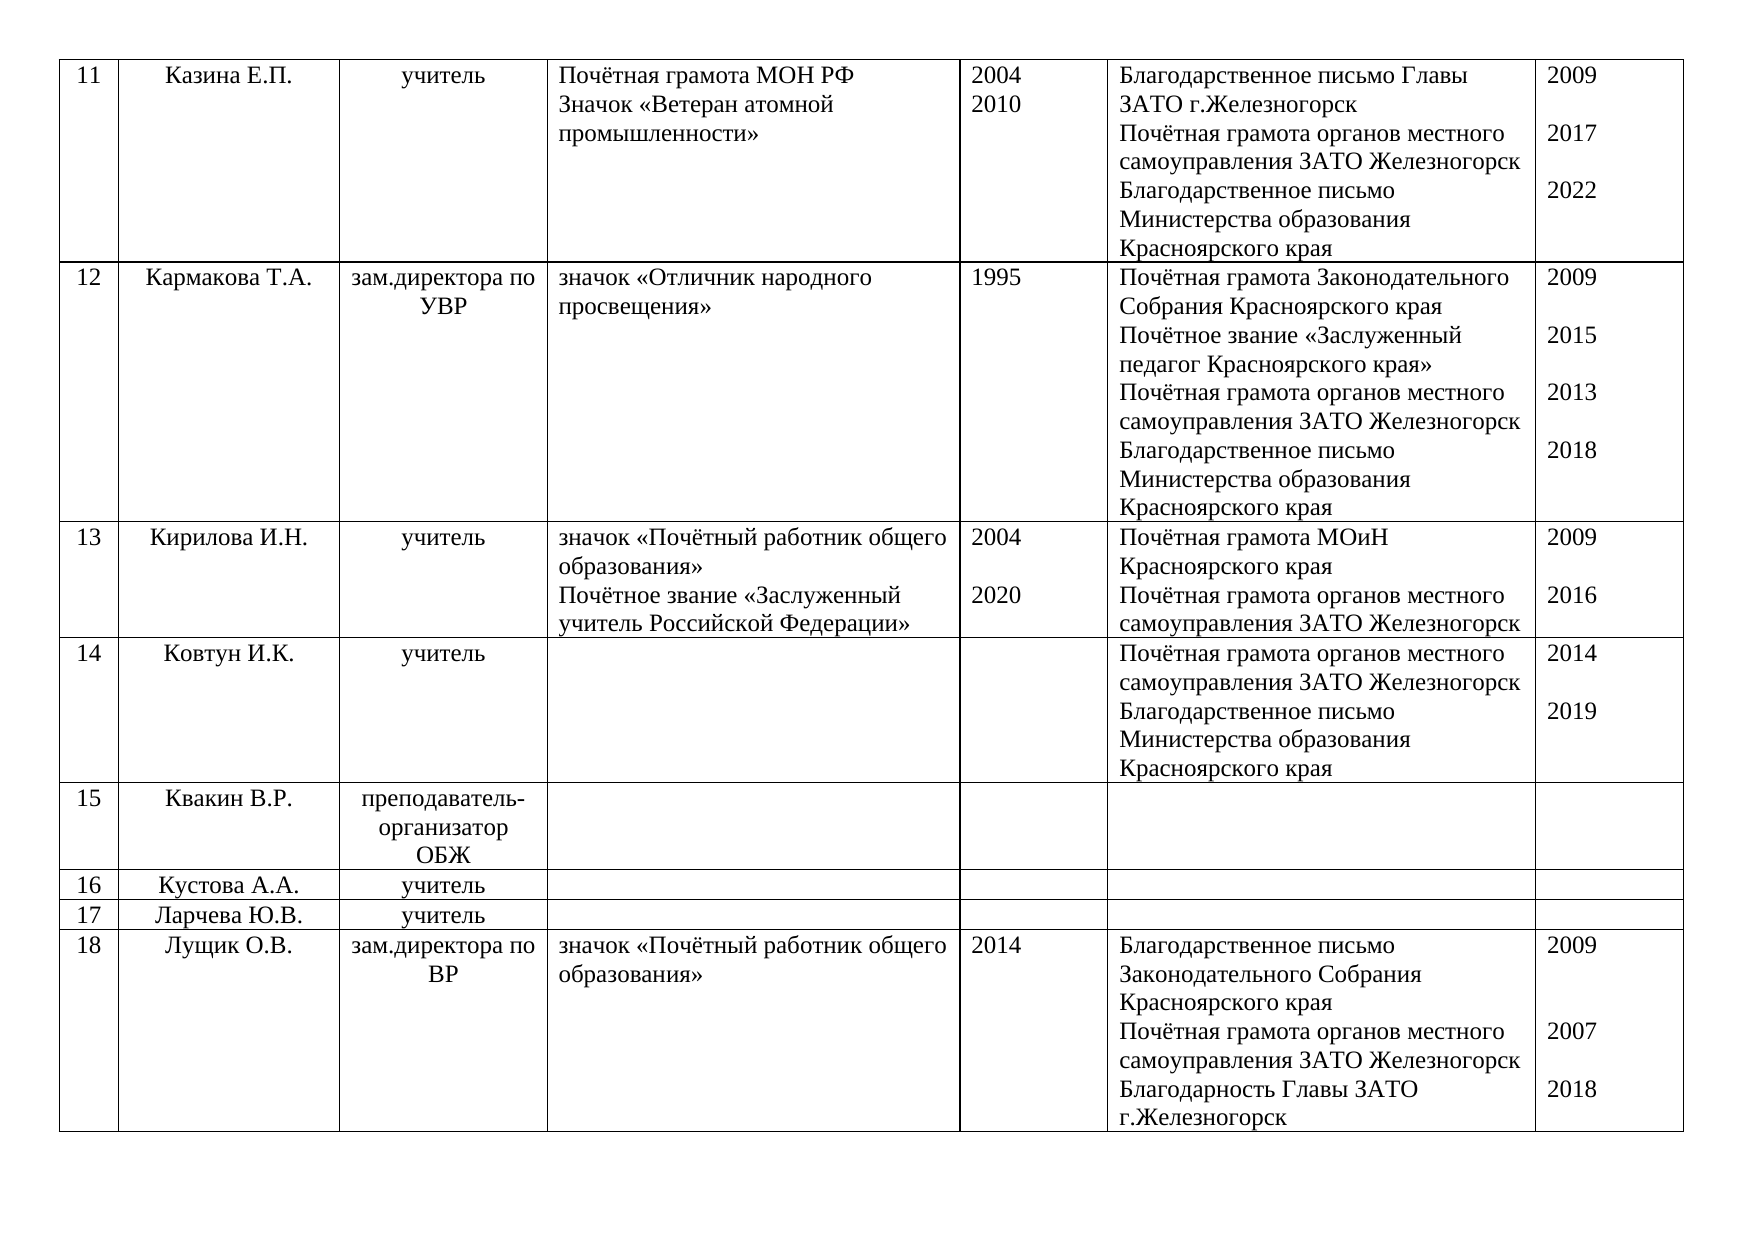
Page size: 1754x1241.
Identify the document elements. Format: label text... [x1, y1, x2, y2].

table_cell [961, 900, 1107, 929]
table_cell учитель [340, 870, 547, 899]
table_cell учитель [340, 638, 547, 782]
table_cell Кармакова Т.А. [119, 263, 339, 521]
table_cell [1536, 783, 1683, 869]
table_cell значок «Почётный работник общего образования» [548, 930, 959, 1131]
table_cell 14 [60, 638, 118, 782]
table_cell значок «Отличник народного просвещения» [548, 263, 959, 521]
table_cell [1536, 900, 1683, 929]
table_cell Почётная грамота МОиН Красноярского края Почётная грамота органов местного самоуправления ЗАТО Железногорск [1108, 522, 1535, 637]
table_cell 13 [60, 522, 118, 637]
table_cell Благодарственное письмо Главы ЗАТО г.Железногорск Почётная грамота органов местного самоуправления ЗАТО Железногорск Благодарственное письмо Министерства образования Красноярского края [1108, 60, 1535, 261]
table_cell [548, 638, 959, 782]
table_cell [1108, 783, 1535, 869]
table_cell учитель [340, 900, 547, 929]
table_cell 15 [60, 783, 118, 869]
table_cell Квакин В.Р. [119, 783, 339, 869]
table_cell 2004 2020 [961, 522, 1107, 637]
table_cell 16 [60, 870, 118, 899]
table_cell Ларчева Ю.В. [119, 900, 339, 929]
table_cell 12 [60, 263, 118, 521]
table_cell [961, 870, 1107, 899]
table_cell 17 [60, 900, 118, 929]
table_cell [1108, 900, 1535, 929]
table_cell [548, 900, 959, 929]
table_cell Почётная грамота органов местного самоуправления ЗАТО Железногорск Благодарственное письмо Министерства образования Красноярского края [1108, 638, 1535, 782]
table_cell зам.директора по ВР [340, 930, 547, 1131]
table_cell Кустова А.А. [119, 870, 339, 899]
table_cell 2014 2019 [1536, 638, 1683, 782]
table_cell Казина Е.П. [119, 60, 339, 261]
table_cell значок «Почётный работник общего образования» Почётное звание «Заслуженный учитель Российской Федерации» [548, 522, 959, 637]
table_cell зам.директора по УВР [340, 263, 547, 521]
table_cell 18 [60, 930, 118, 1131]
table_cell [961, 638, 1107, 782]
table_cell Благодарственное письмо Законодательного Собрания Красноярского края Почётная грамота органов местного самоуправления ЗАТО Железногорск Благодарность Главы ЗАТО г.Железногорск [1108, 930, 1535, 1131]
table_cell 2009 2016 [1536, 522, 1683, 637]
table_cell [1536, 870, 1683, 899]
table_cell Кирилова И.Н. [119, 522, 339, 637]
table_cell Почётная грамота МОН РФ Значок «Ветеран атомной промышленности» [548, 60, 959, 261]
table_cell 2009 2015 2013 2018 [1536, 263, 1683, 521]
table_cell учитель [340, 60, 547, 261]
table_cell 11 [60, 60, 118, 261]
table_cell [1108, 870, 1535, 899]
table_cell преподаватель-организатор ОБЖ [340, 783, 547, 869]
table_cell [548, 783, 959, 869]
table_cell [961, 783, 1107, 869]
table_cell 2009 2007 2018 [1536, 930, 1683, 1131]
table_cell Почётная грамота Законодательного Собрания Красноярского края Почётное звание «Заслуженный педагог Красноярского края» Почётная грамота органов местного самоуправления ЗАТО Железногорск Благодарственное письмо Министерства образования Красноярского края [1108, 263, 1535, 521]
table_cell Лущик О.В. [119, 930, 339, 1131]
table_cell 2004 2010 [961, 60, 1107, 261]
table_cell Ковтун И.К. [119, 638, 339, 782]
table_cell [548, 870, 959, 899]
table_cell 1995 [961, 263, 1107, 521]
table_cell учитель [340, 522, 547, 637]
table_cell 2009 2017 2022 [1536, 60, 1683, 261]
table_cell 2014 [961, 930, 1107, 1131]
